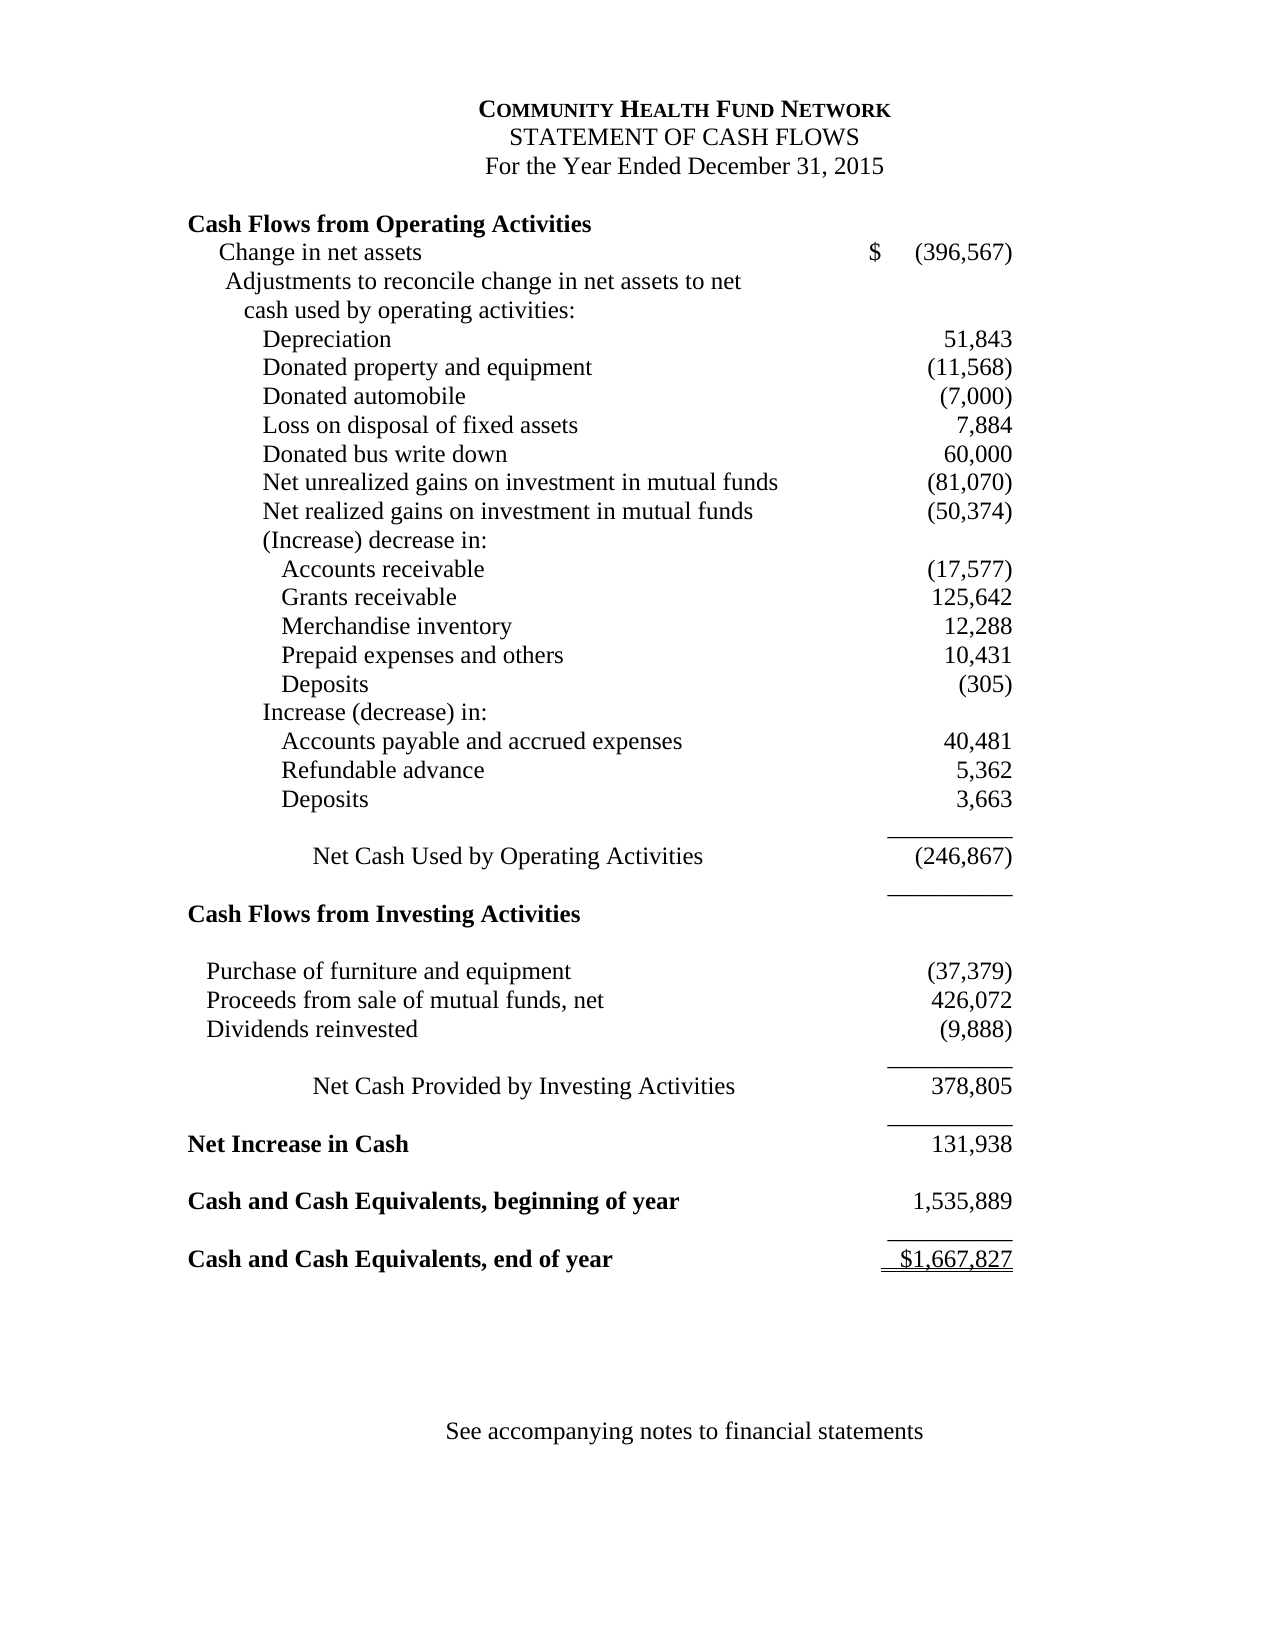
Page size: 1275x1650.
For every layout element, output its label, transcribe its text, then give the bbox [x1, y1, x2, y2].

text (Increase) decrease in: [187, 525, 1181, 554]
text Cash and Cash Equivalents, end of year $1,667,827 [187, 1244, 1181, 1272]
text Increase (decrease) in: [187, 697, 1181, 726]
text cash used by operating activities: [187, 295, 1181, 324]
text __________ [187, 1215, 1181, 1244]
text Merchandise inventory 12,288 [187, 611, 1181, 640]
text Net realized gains on investment in mutual funds (50,374) [187, 496, 1181, 525]
text Refundable advance 5,362 [187, 755, 1181, 784]
text Donated automobile (7,000) [187, 381, 1181, 410]
text See accompanying notes to financial statements [187, 1416, 1181, 1445]
text Deposits 3,663 [187, 784, 1181, 812]
text Donated bus write down 60,000 [187, 439, 1181, 467]
text For the Year Ended December 31, 2015 [187, 151, 1181, 180]
text __________ [187, 1100, 1181, 1129]
text Accounts payable and accrued expenses 40,481 [187, 726, 1181, 755]
text Net unrealized gains on investment in mutual funds (81,070) [187, 467, 1181, 496]
text __________ [187, 1042, 1181, 1071]
text Dividends reinvested (9,888) [187, 1014, 1181, 1042]
text Grants receivable 125,642 [187, 582, 1181, 611]
text Purchase of furniture and equipment (37,379) [187, 956, 1181, 985]
subtitle Cash Flows from Operating Activities [187, 209, 1181, 237]
text STATEMENT OF CASH FLOWS [187, 122, 1181, 151]
text Accounts receivable (17,577) [187, 554, 1181, 582]
subtitle Community Health Fund Network [187, 94, 1181, 122]
text Deposits (305) [187, 669, 1181, 697]
text __________ [187, 812, 1181, 841]
text Cash and Cash Equivalents, beginning of year 1,535,889 [187, 1186, 1181, 1215]
text Change in net assets $ (396,567) [187, 237, 1181, 266]
text Loss on disposal of fixed assets 7,884 [187, 410, 1181, 439]
text Prepaid expenses and others 10,431 [187, 640, 1181, 669]
text Donated property and equipment (11,568) [187, 352, 1181, 381]
text Net Increase in Cash 131,938 [187, 1129, 1181, 1157]
text Net Cash Provided by Investing Activities 378,805 [187, 1071, 1181, 1100]
text Depreciation 51,843 [187, 324, 1181, 352]
subtitle Cash Flows from Investing Activities [187, 899, 1181, 927]
text Proceeds from sale of mutual funds, net 426,072 [187, 985, 1181, 1014]
text Adjustments to reconcile change in net assets to net [187, 266, 1181, 295]
text __________ [187, 870, 1181, 899]
text Net Cash Used by Operating Activities (246,867) [187, 841, 1181, 870]
